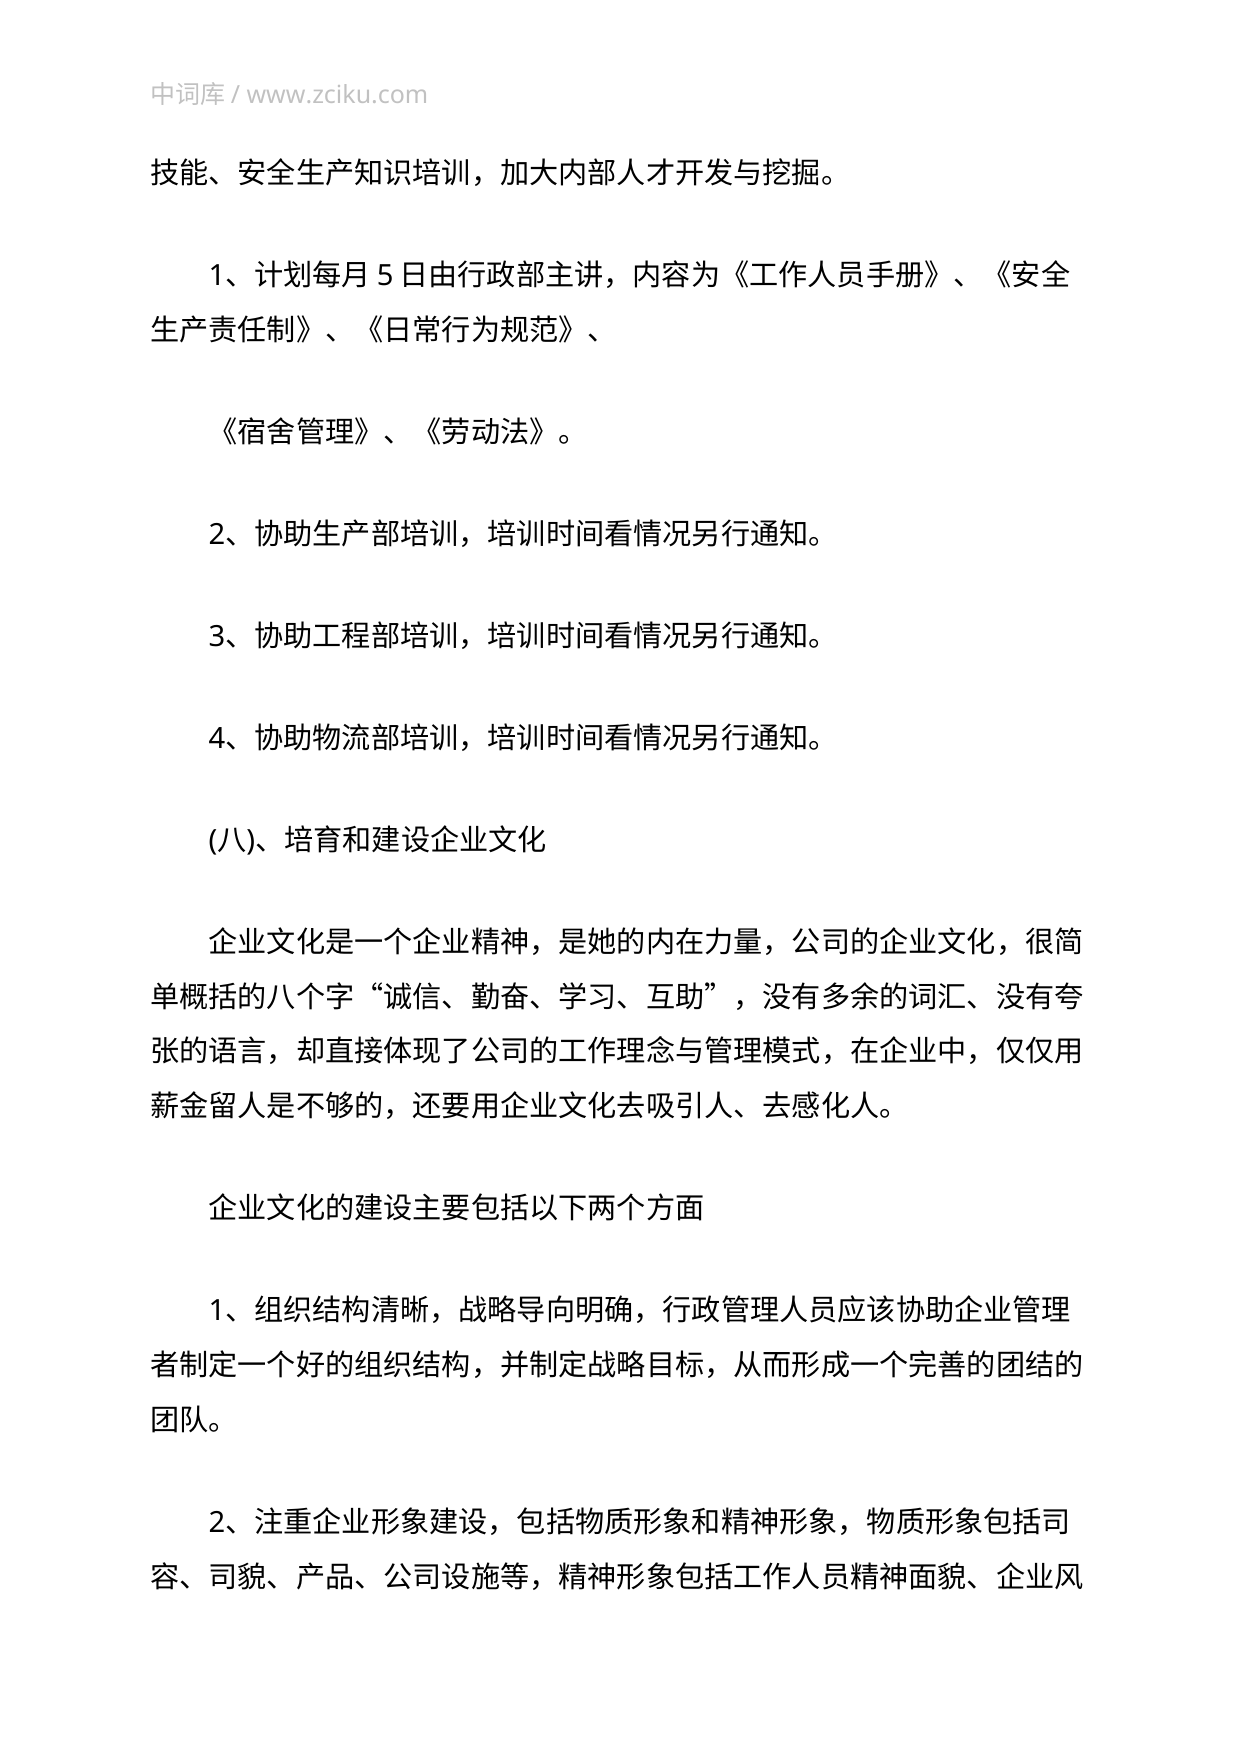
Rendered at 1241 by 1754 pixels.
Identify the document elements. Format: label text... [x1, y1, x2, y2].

text 2、协助生产部培训，培训时间看情况另行通知。 [150, 510, 1090, 553]
text 1、组织结构清晰，战略导向明确，行政管理人员应该协助企业管理者制定一个好的组织结构，并制定战略目标，从而形成一个完善的团结的团队。 [150, 1286, 1090, 1439]
text 3、协助工程部培训，培训时间看情况另行通知。 [150, 612, 1090, 655]
text 企业文化是一个企业精神，是她的内在力量，公司的企业文化，很简单概括的八个字“诚信、勤奋、学习、互助”，没有多余的词汇、没有夸张的语言，却直接体现了公司的工作理念与管理模式，在企业中，仅仅用薪金留人是不够的，还要用企业文化去吸引人、去感化人。 [150, 918, 1090, 1125]
text 《宿舍管理》、《劳动法》。 [150, 408, 1090, 451]
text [150, 150, 1090, 192]
text 企业文化的建设主要包括以下两个方面 [150, 1185, 1090, 1227]
text 4、协助物流部培训，培训时间看情况另行通知。 [150, 714, 1090, 757]
text (八)、培育和建设企业文化 [150, 816, 1090, 859]
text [150, 1498, 1090, 1595]
text 1、计划每月5日由行政部主讲，内容为《工作人员手册》、《安全生产责任制》、《日常行为规范》、 [150, 252, 1090, 349]
